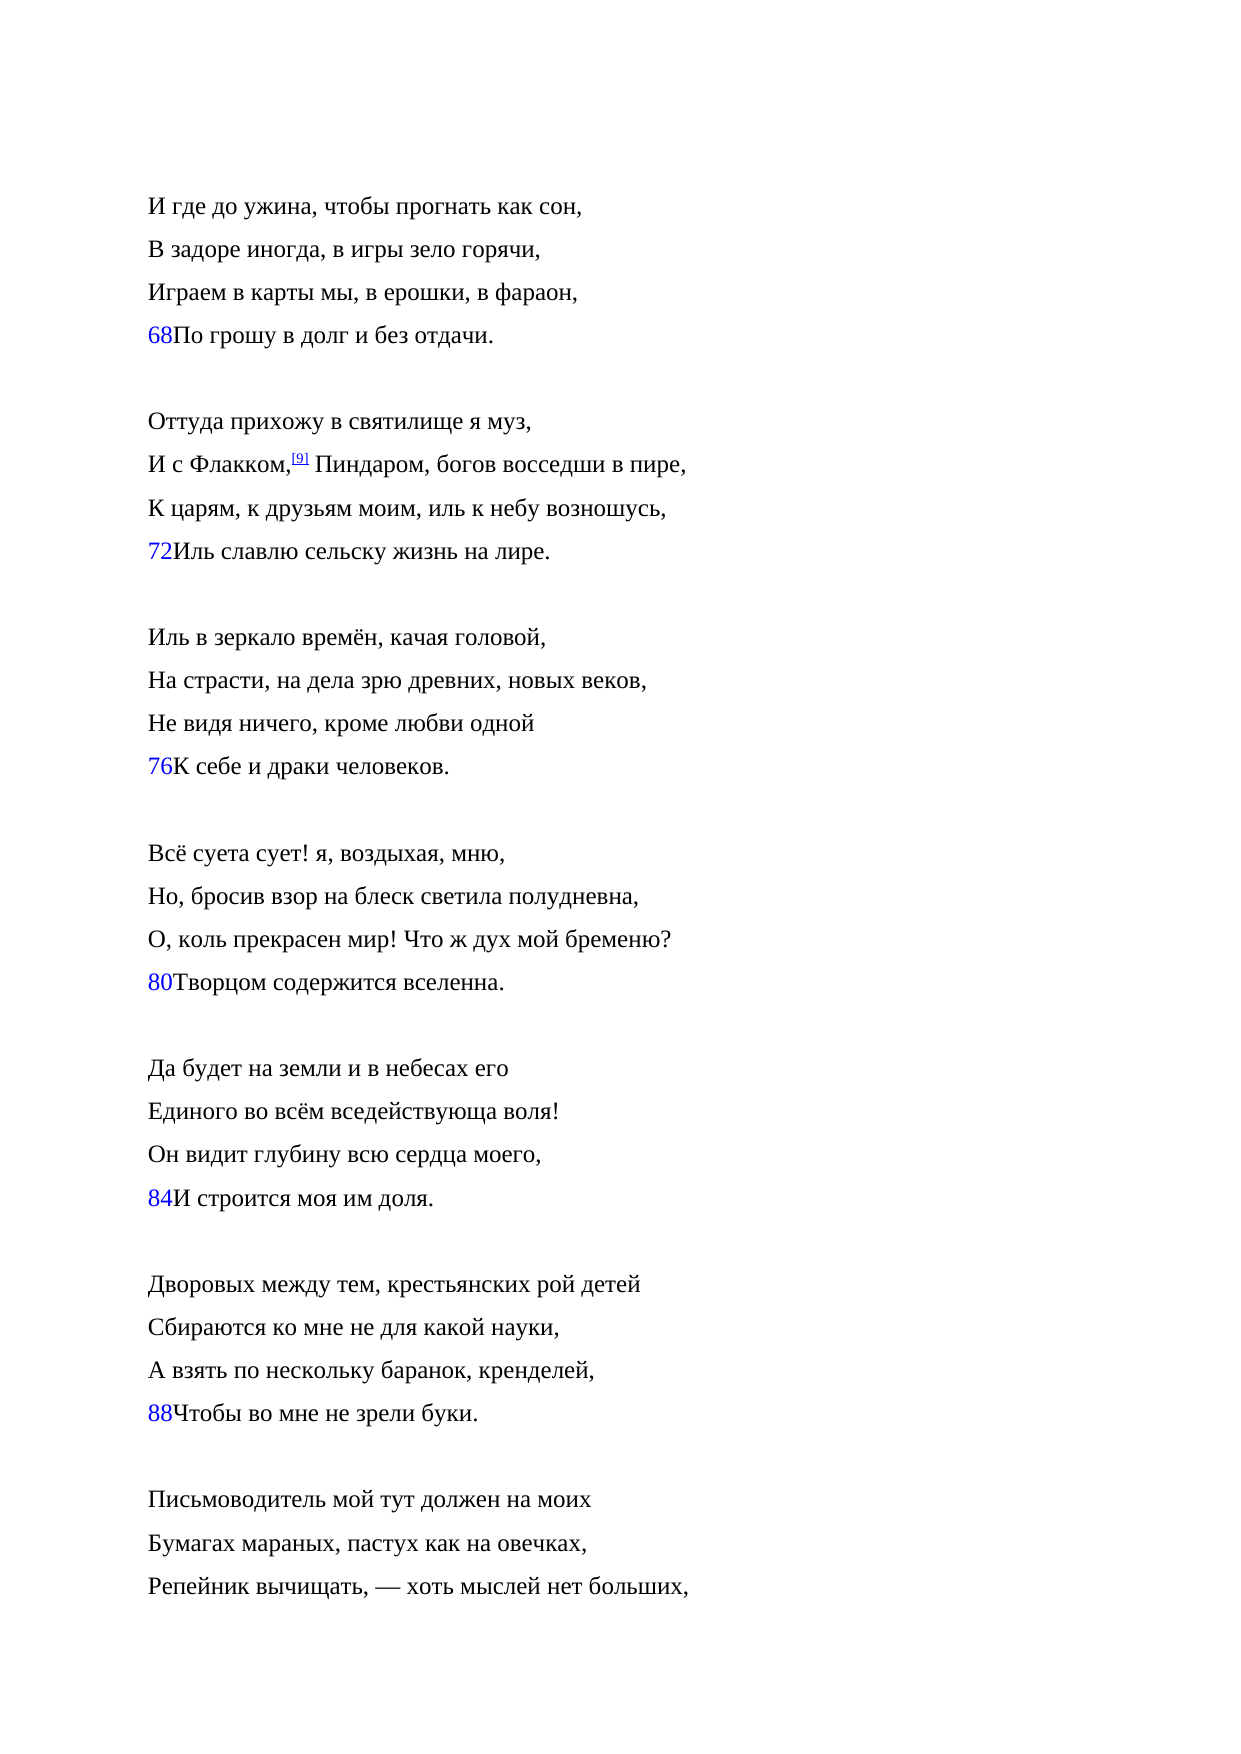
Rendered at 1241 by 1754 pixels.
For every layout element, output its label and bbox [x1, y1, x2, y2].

text [148, 148, 1093, 1599]
